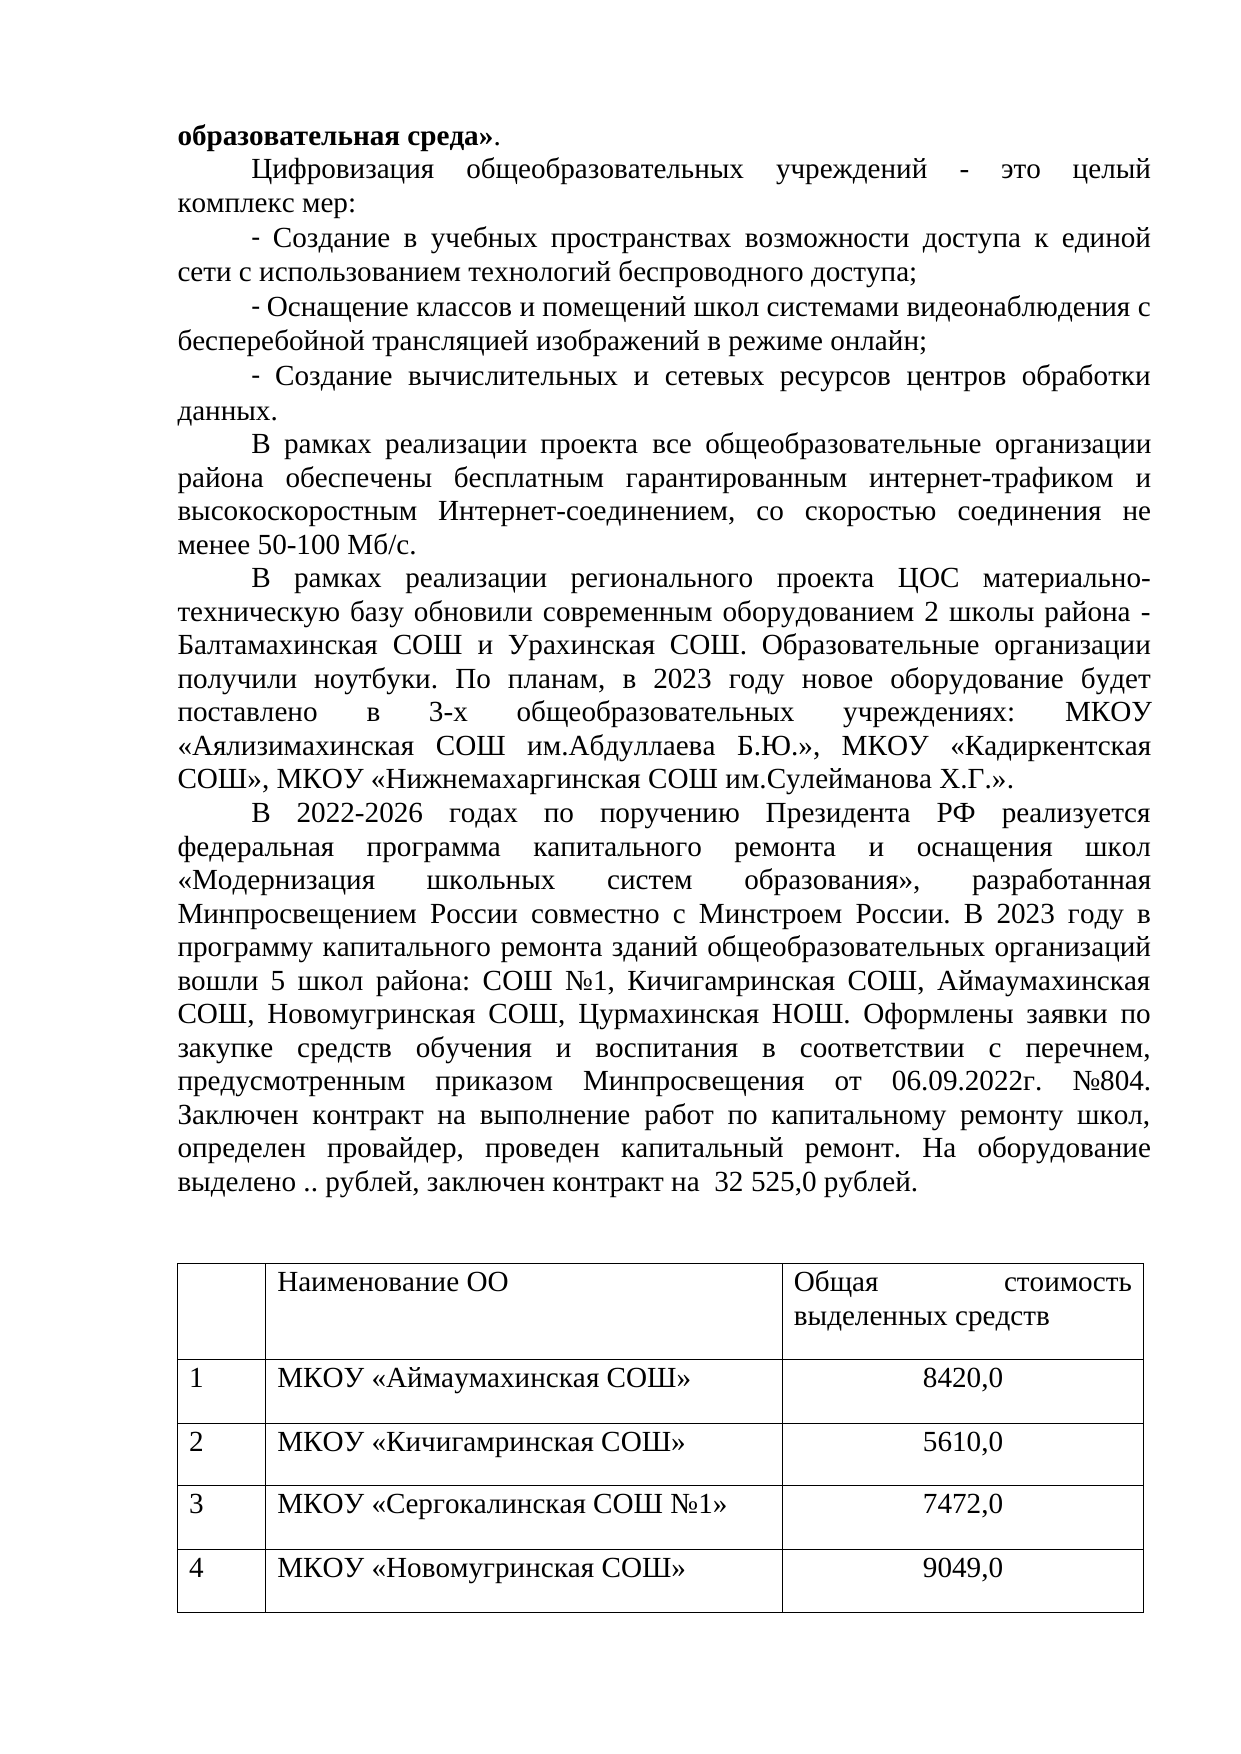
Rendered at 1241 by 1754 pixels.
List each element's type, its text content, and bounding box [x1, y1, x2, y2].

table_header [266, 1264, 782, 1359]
text В рамках реализации регионального проекта ЦОС материально-техническую базу обновили современным оборудованием 2 школы района - Балтамахинская СОШ и Урахинская СОШ. Образовательные организации получили ноутбуки. По планам, в 2023 году новое оборудование будет поставлено в 3-х общеобразовательных учреждениях: МКОУ «Аялизимахинская СОШ им.Абдуллаева Б.Ю.», МКОУ «Кадиркентская СОШ», МКОУ «Нижнемахаргинская СОШ им.Сулейманова Х.Г.». [177, 560, 1152, 795]
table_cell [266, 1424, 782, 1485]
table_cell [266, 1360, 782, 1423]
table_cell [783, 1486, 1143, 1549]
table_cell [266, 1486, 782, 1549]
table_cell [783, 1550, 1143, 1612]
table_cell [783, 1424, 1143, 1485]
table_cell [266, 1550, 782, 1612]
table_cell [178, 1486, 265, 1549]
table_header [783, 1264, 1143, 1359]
text Цифровизация общеобразовательных учреждений - это целый комплекс мер: [177, 152, 1152, 219]
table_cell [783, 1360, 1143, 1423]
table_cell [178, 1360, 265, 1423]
text В рамках реализации проекта все общеобразовательные организации района обеспечены бесплатным гарантированным интернет-трафиком и высокоскоростным Интернет-соединением, со скоростью соединения не менее 50-100 Мб/c. [177, 426, 1152, 560]
text В 2022-2026 годах по поручению Президента РФ реализуется федеральная программа капитального ремонта и оснащения школ «Модернизация школьных систем образования», разработанная Минпросвещением России совместно с Минстроем России. В 2023 году в программу капитального ремонта зданий общеобразовательных организаций вошли 5 школ района: СОШ №1, Кичигамринская СОШ, Аймаумахинская СОШ, Новомугринская СОШ, Цурмахинская НОШ. Оформлены заявки по закупке средств обучения и воспитания в соответствии с перечнем, предусмотренным приказом Минпросвещения от 06.09.2022г. №804. Заключен контракт на выполнение работ по капитальному ремонту школ, определен провайдер, проведен капитальный ремонт. На оборудование выделено .. рублей, заключен контракт на 32 525,0 рублей. [177, 795, 1152, 1262]
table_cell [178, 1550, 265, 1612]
text - Создание вычислительных и сетевых ресурсов центров обработки данных. [177, 357, 1152, 426]
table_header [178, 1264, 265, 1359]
text - Оснащение классов и помещений школ системами видеонаблюдения с бесперебойной трансляцией изображений в режиме онлайн; [177, 288, 1152, 357]
text - Создание в учебных пространствах возможности доступа к единой сети с использованием технологий беспроводного доступа; [177, 219, 1152, 288]
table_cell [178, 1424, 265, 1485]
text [177, 118, 1152, 152]
